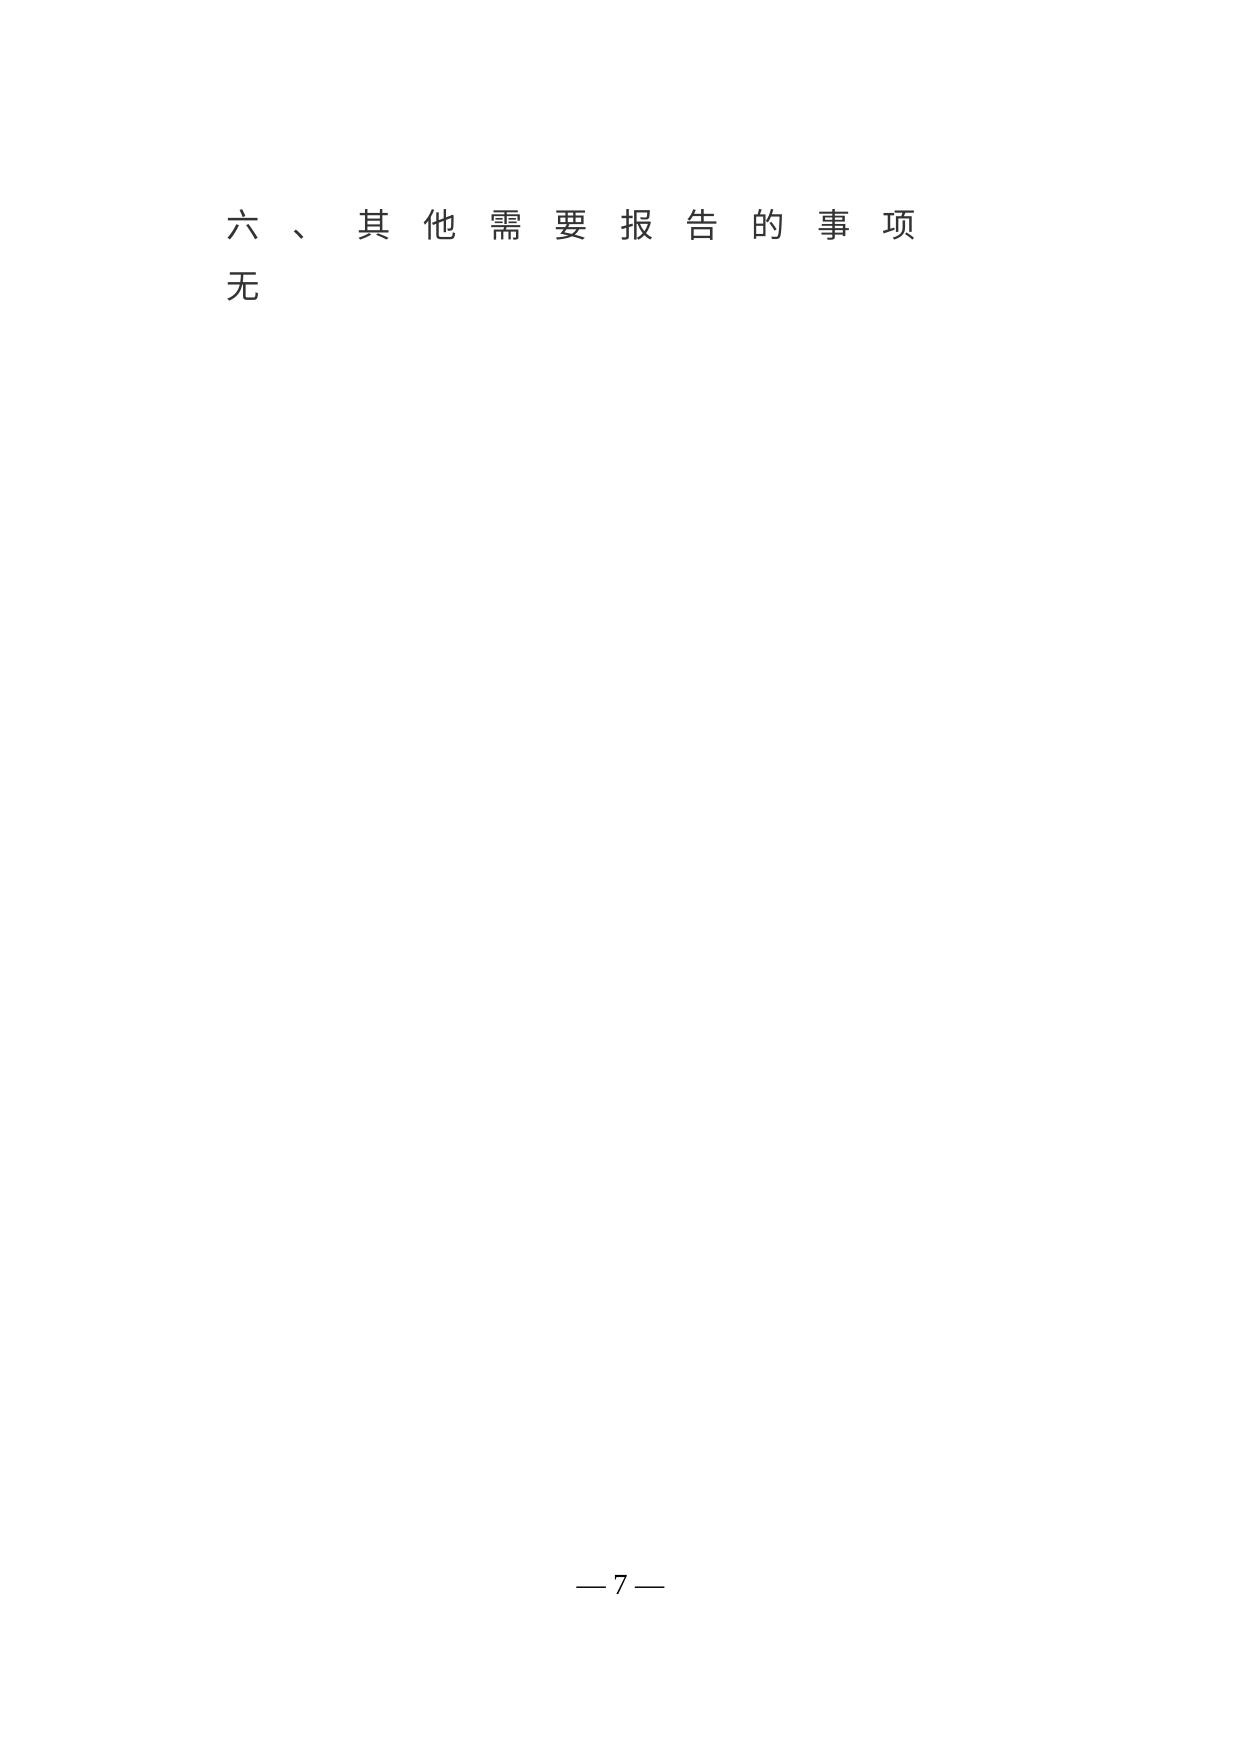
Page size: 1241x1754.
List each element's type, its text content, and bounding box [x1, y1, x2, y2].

text 六、其他需要报告的事项 [161, 192, 1079, 253]
text 无 [161, 253, 1079, 315]
